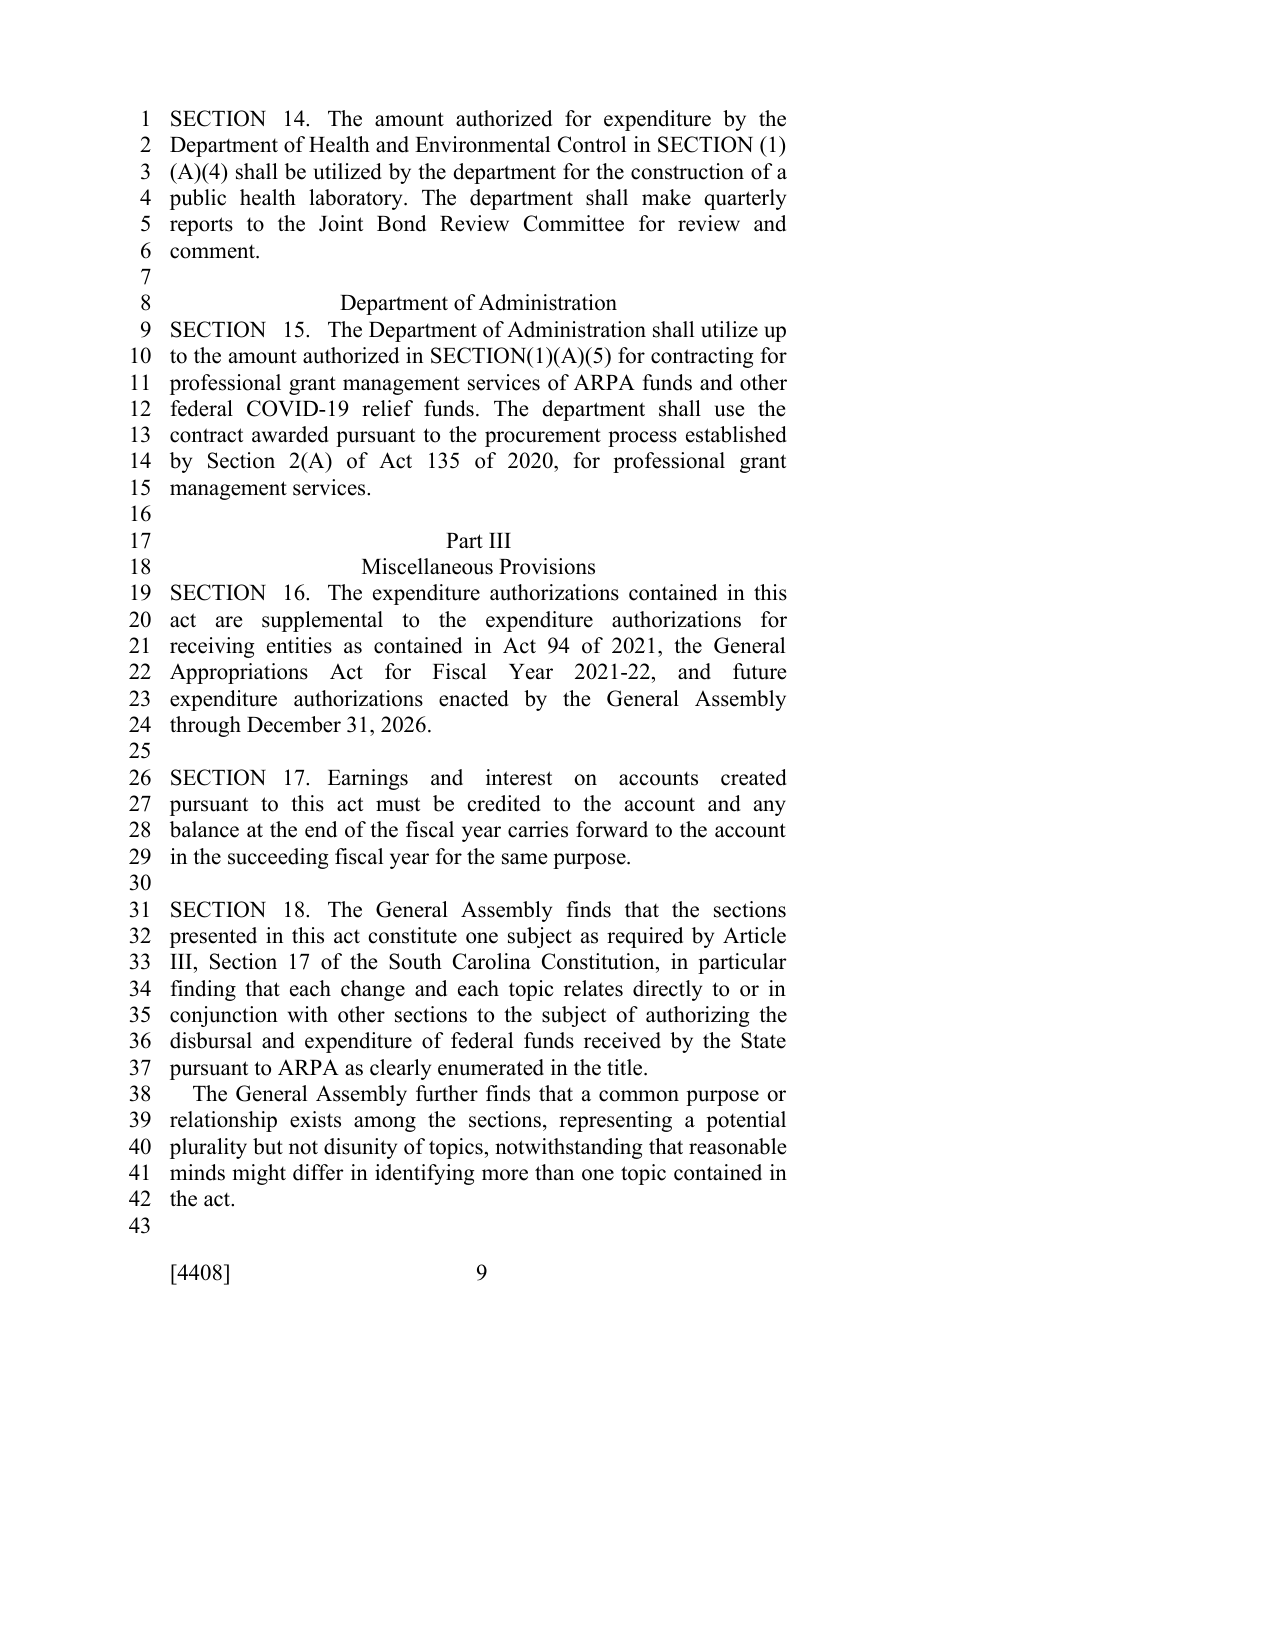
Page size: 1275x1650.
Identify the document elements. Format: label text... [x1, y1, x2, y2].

text SECTION 14. The amount authorized for expenditure by the Department of Health and Environmental Control in SECTION (1)(A)(4) shall be utilized by the department for the construction of a public health laboratory. The department shall make quarterly reports to the Joint Bond Review Committee for review and comment. [169, 105, 787, 263]
text SECTION 17. Earnings and interest on accounts created pursuant to this act must be credited to the account and any balance at the end of the fiscal year carries forward to the account in the succeeding fiscal year for the same purpose. [169, 764, 787, 869]
text Miscellaneous Provisions [169, 553, 787, 579]
text SECTION 16. The expenditure authorizations contained in this act are supplemental to the expenditure authorizations for receiving entities as contained in Act 94 of 2021, the General Appropriations Act for Fiscal Year 2021-22, and future expenditure authorizations enacted by the General Assembly through December 31, 2026. [169, 579, 787, 737]
text SECTION 15. The Department of Administration shall utilize up to the amount authorized in SECTION(1)(A)(5) for contracting for professional grant management services of ARPA funds and other federal COVID-19 relief funds. The department shall use the contract awarded pursuant to the procurement process established by Section 2(A) of Act 135 of 2020, for professional grant management services. [169, 316, 787, 500]
text Department of Administration [169, 289, 787, 316]
text The General Assembly further finds that a common purpose or relationship exists among the sections, representing a potential plurality but not disunity of topics, notwithstanding that reasonable minds might differ in identifying more than one topic contained in the act. [169, 1080, 787, 1212]
text Part III [169, 527, 787, 553]
text SECTION 18. The General Assembly finds that the sections presented in this act constitute one subject as required by Article III, Section 17 of the South Carolina Constitution, in particular finding that each change and each topic relates directly to or in conjunction with other sections to the subject of authorizing the disbursal and expenditure of federal funds received by the State pursuant to ARPA as clearly enumerated in the title. [169, 896, 787, 1080]
